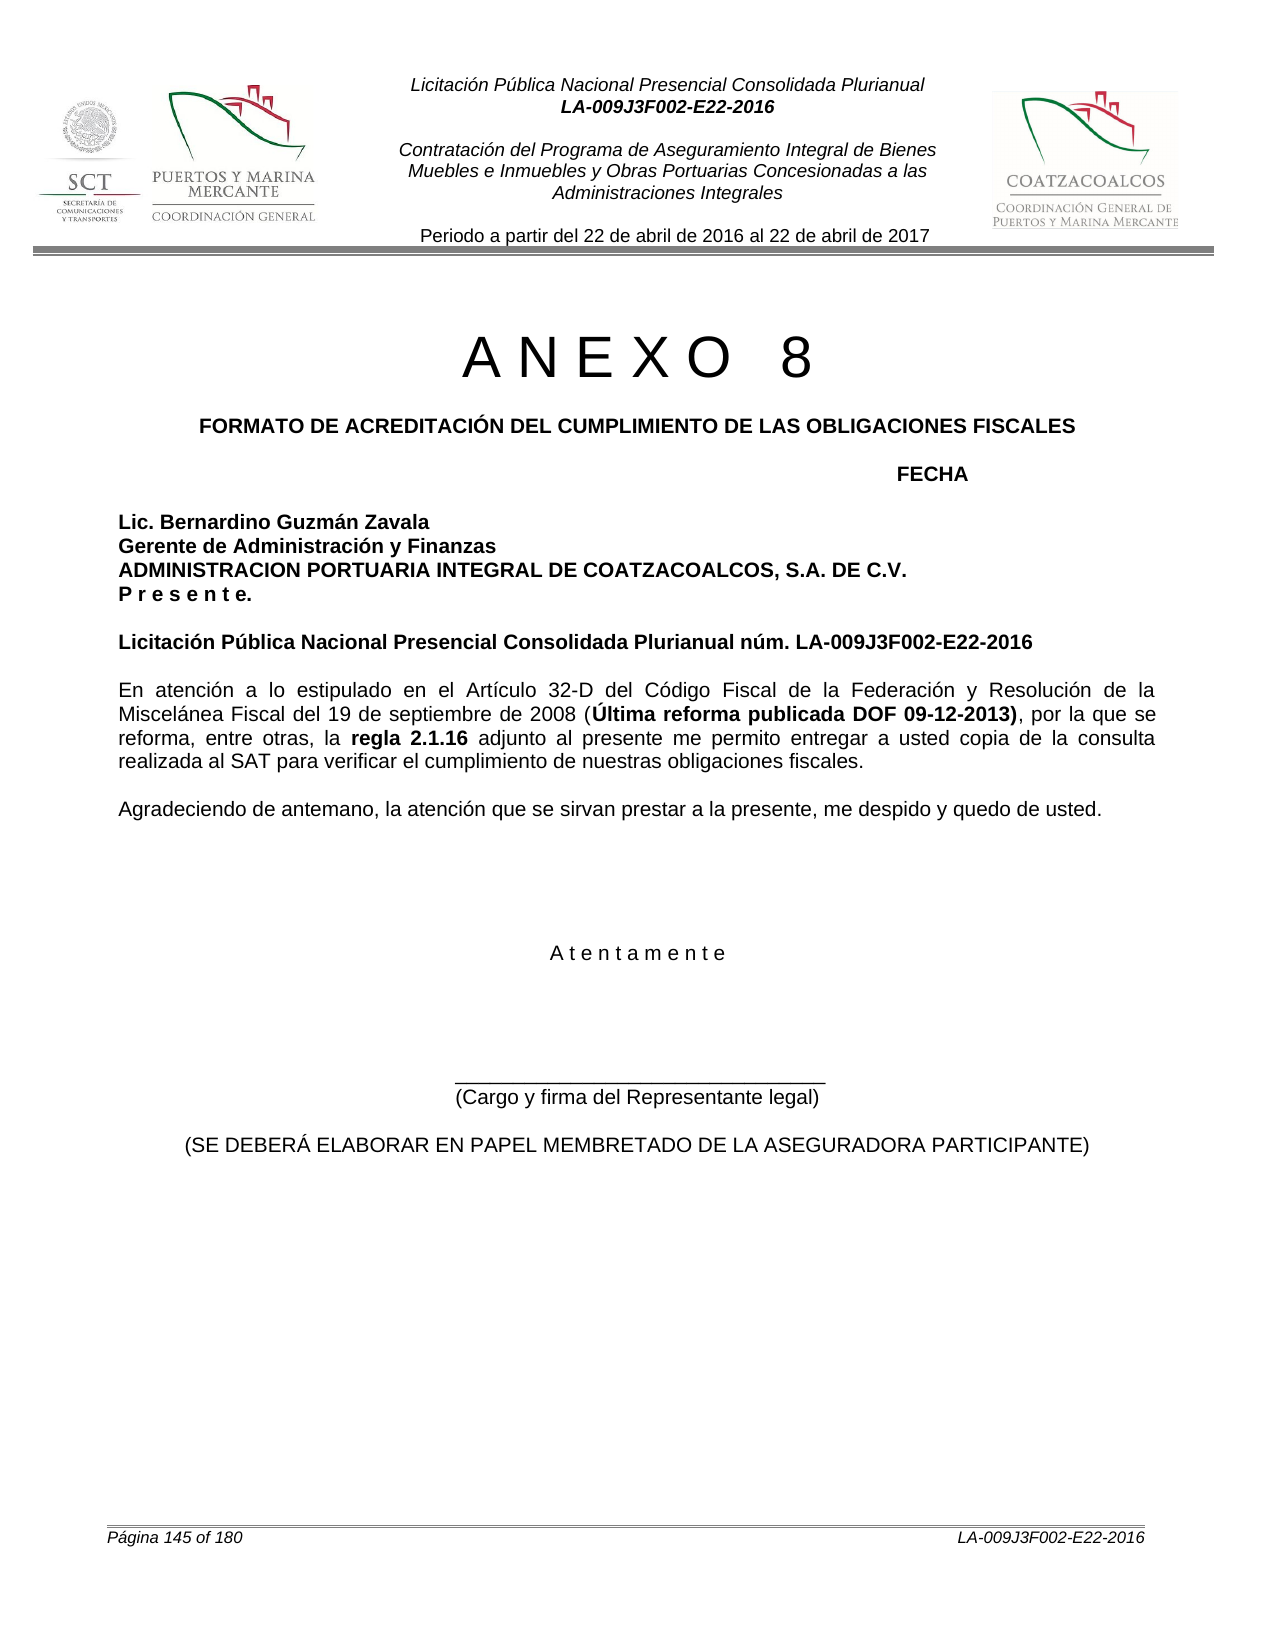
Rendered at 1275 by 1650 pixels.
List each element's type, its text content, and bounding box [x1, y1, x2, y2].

text Lic. Bernardino Guzmán Zavala [118, 510, 1157, 534]
picture [992, 91, 1179, 229]
text ________________________________ [118, 1061, 1157, 1085]
text FORMATO DE ACREDITACIÓN DEL CUMPLIMIENTO DE LAS OBLIGACIONES FISCALES [118, 414, 1157, 438]
text (Cargo y firma del Representante legal) [118, 1085, 1157, 1109]
text A N E X O 8 [118, 323, 1157, 390]
text Agradeciendo de antemano, la atención que se sirvan prestar a la presente, me despido y quedo de usted. [118, 797, 1157, 821]
text (SE DEBERÁ ELABORAR EN PAPEL MEMBRETADO DE LA ASEGURADORA PARTICIPANTE) [118, 1133, 1157, 1157]
text ADMINISTRACION PORTUARIA INTEGRAL DE COATZACOALCOS, S.A. DE C.V. [118, 558, 1157, 582]
text A t e n t a m e n t e [118, 941, 1157, 965]
text FECHA [634, 462, 1157, 486]
text Licitación Pública Nacional Presencial Consolidada Plurianual núm. LA-009J3F002-E22-2016 [118, 629, 1157, 653]
text Gerente de Administración y Finanzas [118, 534, 1157, 558]
text En atención a lo estipulado en el Artículo 32-D del Código Fiscal de la Federación y Resolución de la Miscelánea Fiscal del 19 de septiembre de 2008 (Última reforma publicada DOF 09-12-2013), por la que se reforma, entre otras, la regla 2.1.16 adjunto al presente me permito entregar a usted copia de la consulta realizada al SAT para verificar el cumplimiento de nuestras obligaciones fiscales. [118, 677, 1157, 773]
picture [32, 85, 321, 235]
text P r e s e n t e. [118, 582, 1157, 606]
